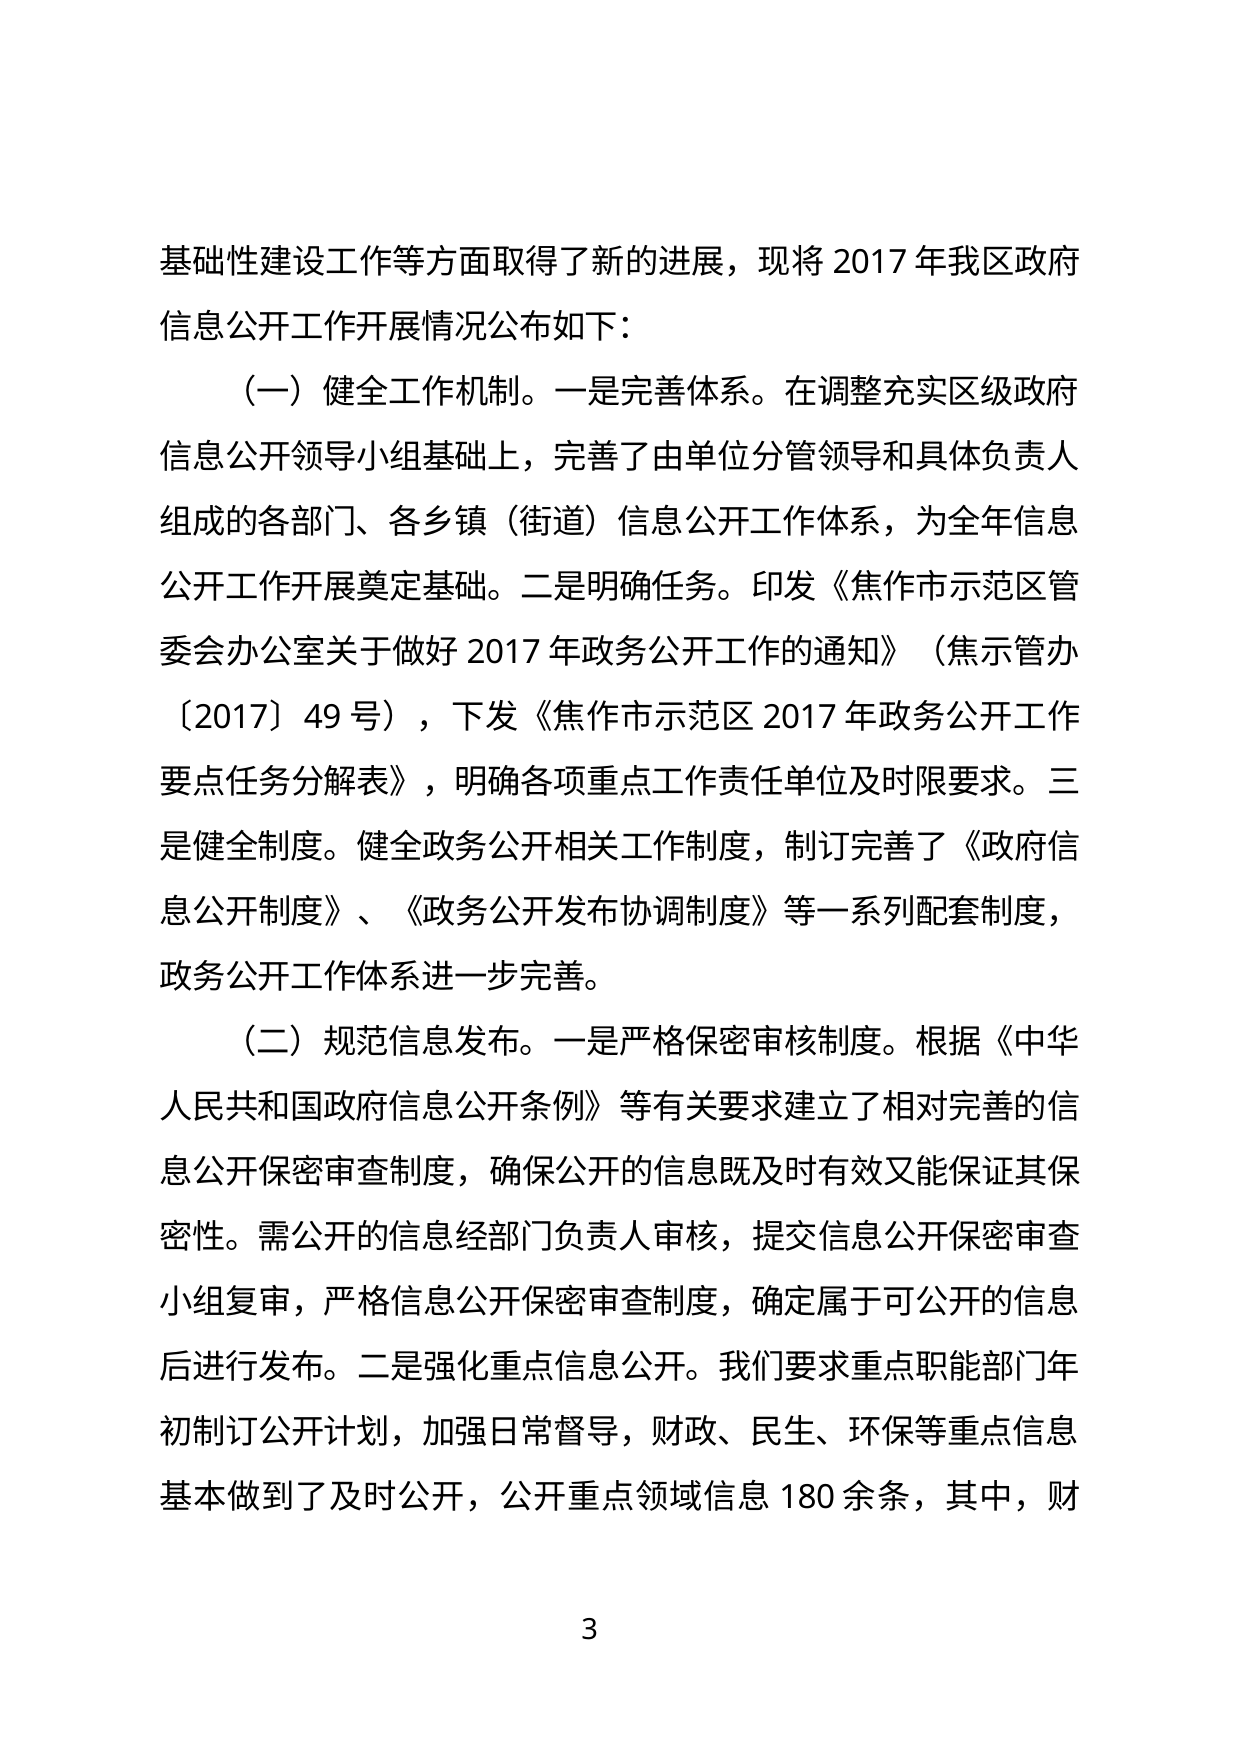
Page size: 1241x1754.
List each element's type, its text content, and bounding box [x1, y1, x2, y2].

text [159, 227, 1081, 357]
text （一）健全工作机制。一是完善体系。在调整充实区级政府信息公开领导小组基础上，完善了由单位分管领导和具体负责人组成的各部门、各乡镇（街道）信息公开工作体系，为全年信息公开工作开展奠定基础。二是明确任务。印发《焦作市示范区管委会办公室关于做好2017年政务公开工作的通知》（焦示管办〔2017〕49号），下发《焦作市示范区2017年政务公开工作要点任务分解表》，明确各项重点工作责任单位及时限要求。三是健全制度。健全政务公开相关工作制度，制订完善了《政府信息公开制度》、《政务公开发布协调制度》等一系列配套制度，政务公开工作体系进一步完善。 [159, 357, 1081, 1007]
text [159, 1007, 1081, 1527]
